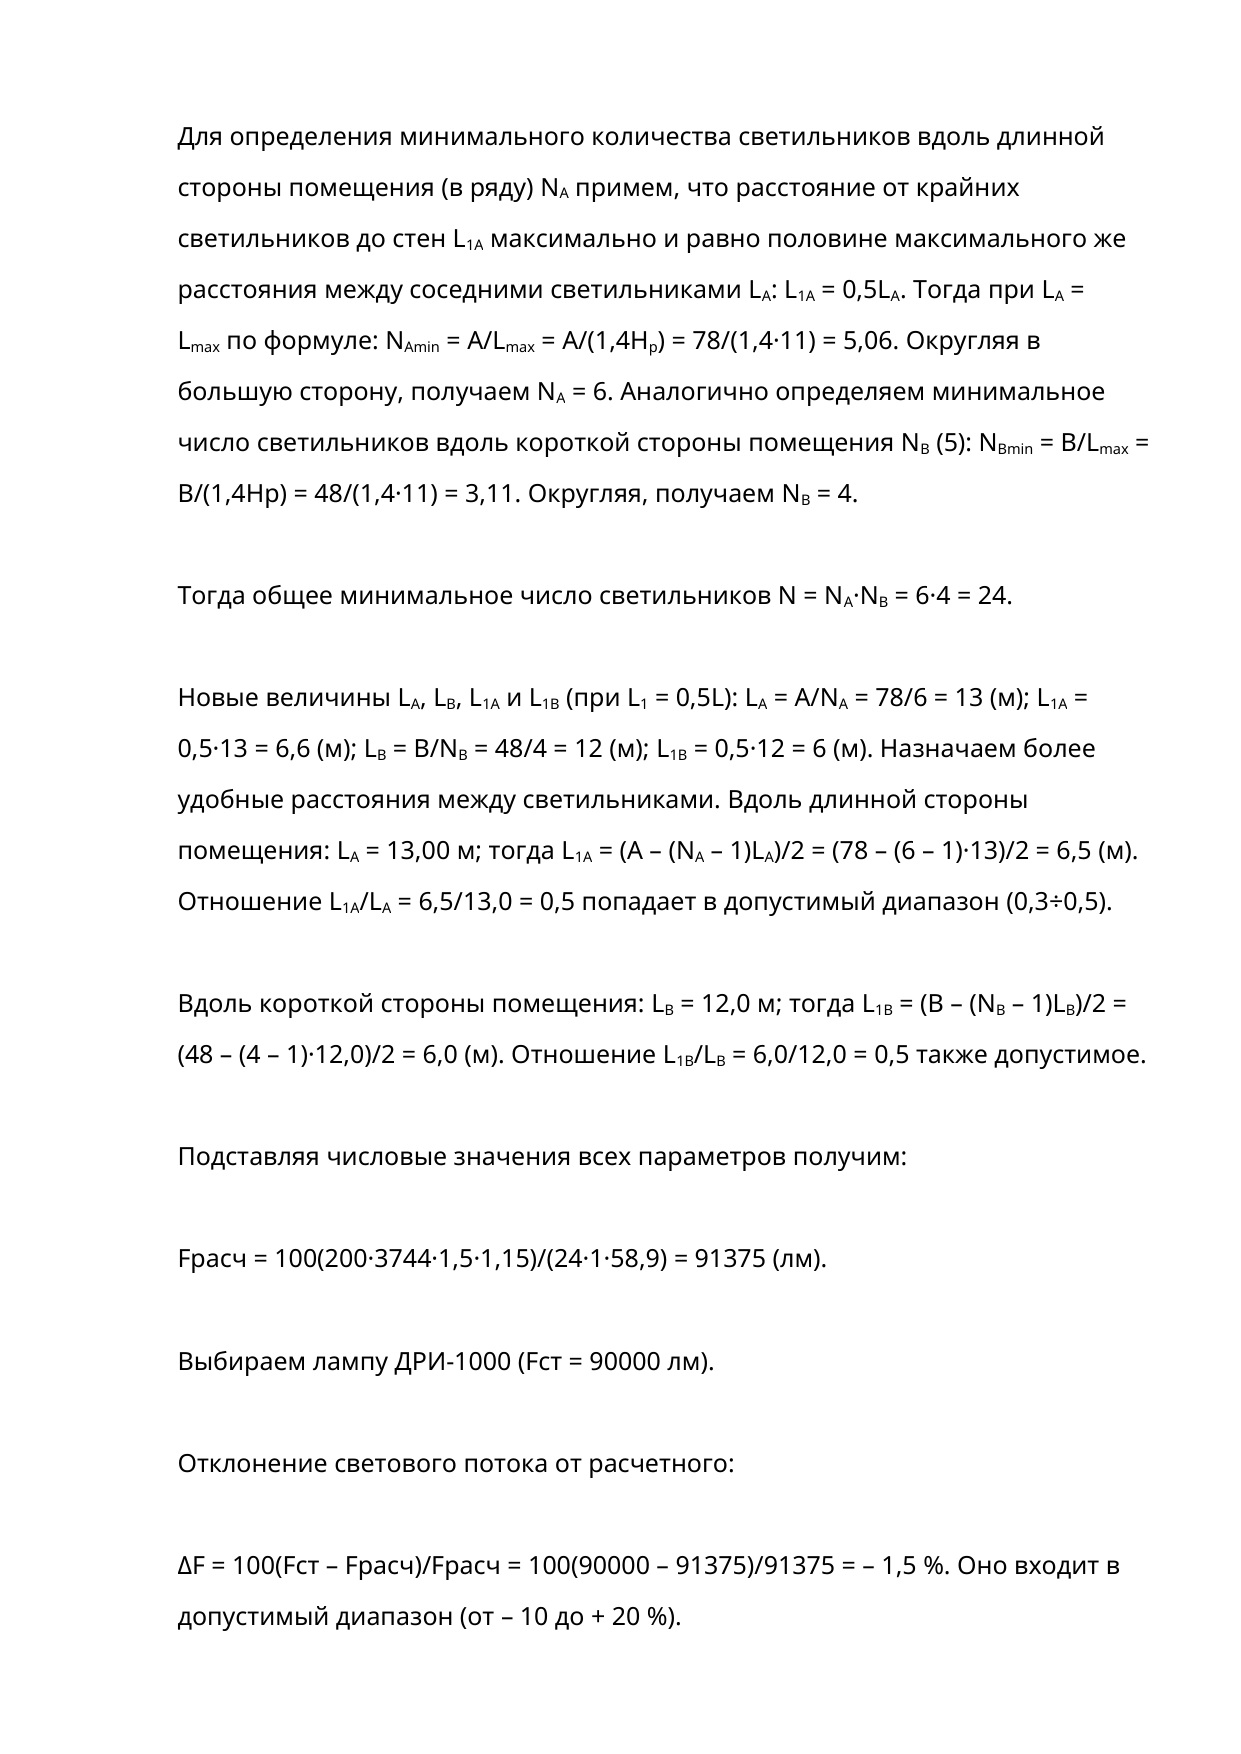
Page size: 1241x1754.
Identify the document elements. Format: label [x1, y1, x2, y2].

text [177, 118, 1152, 1632]
